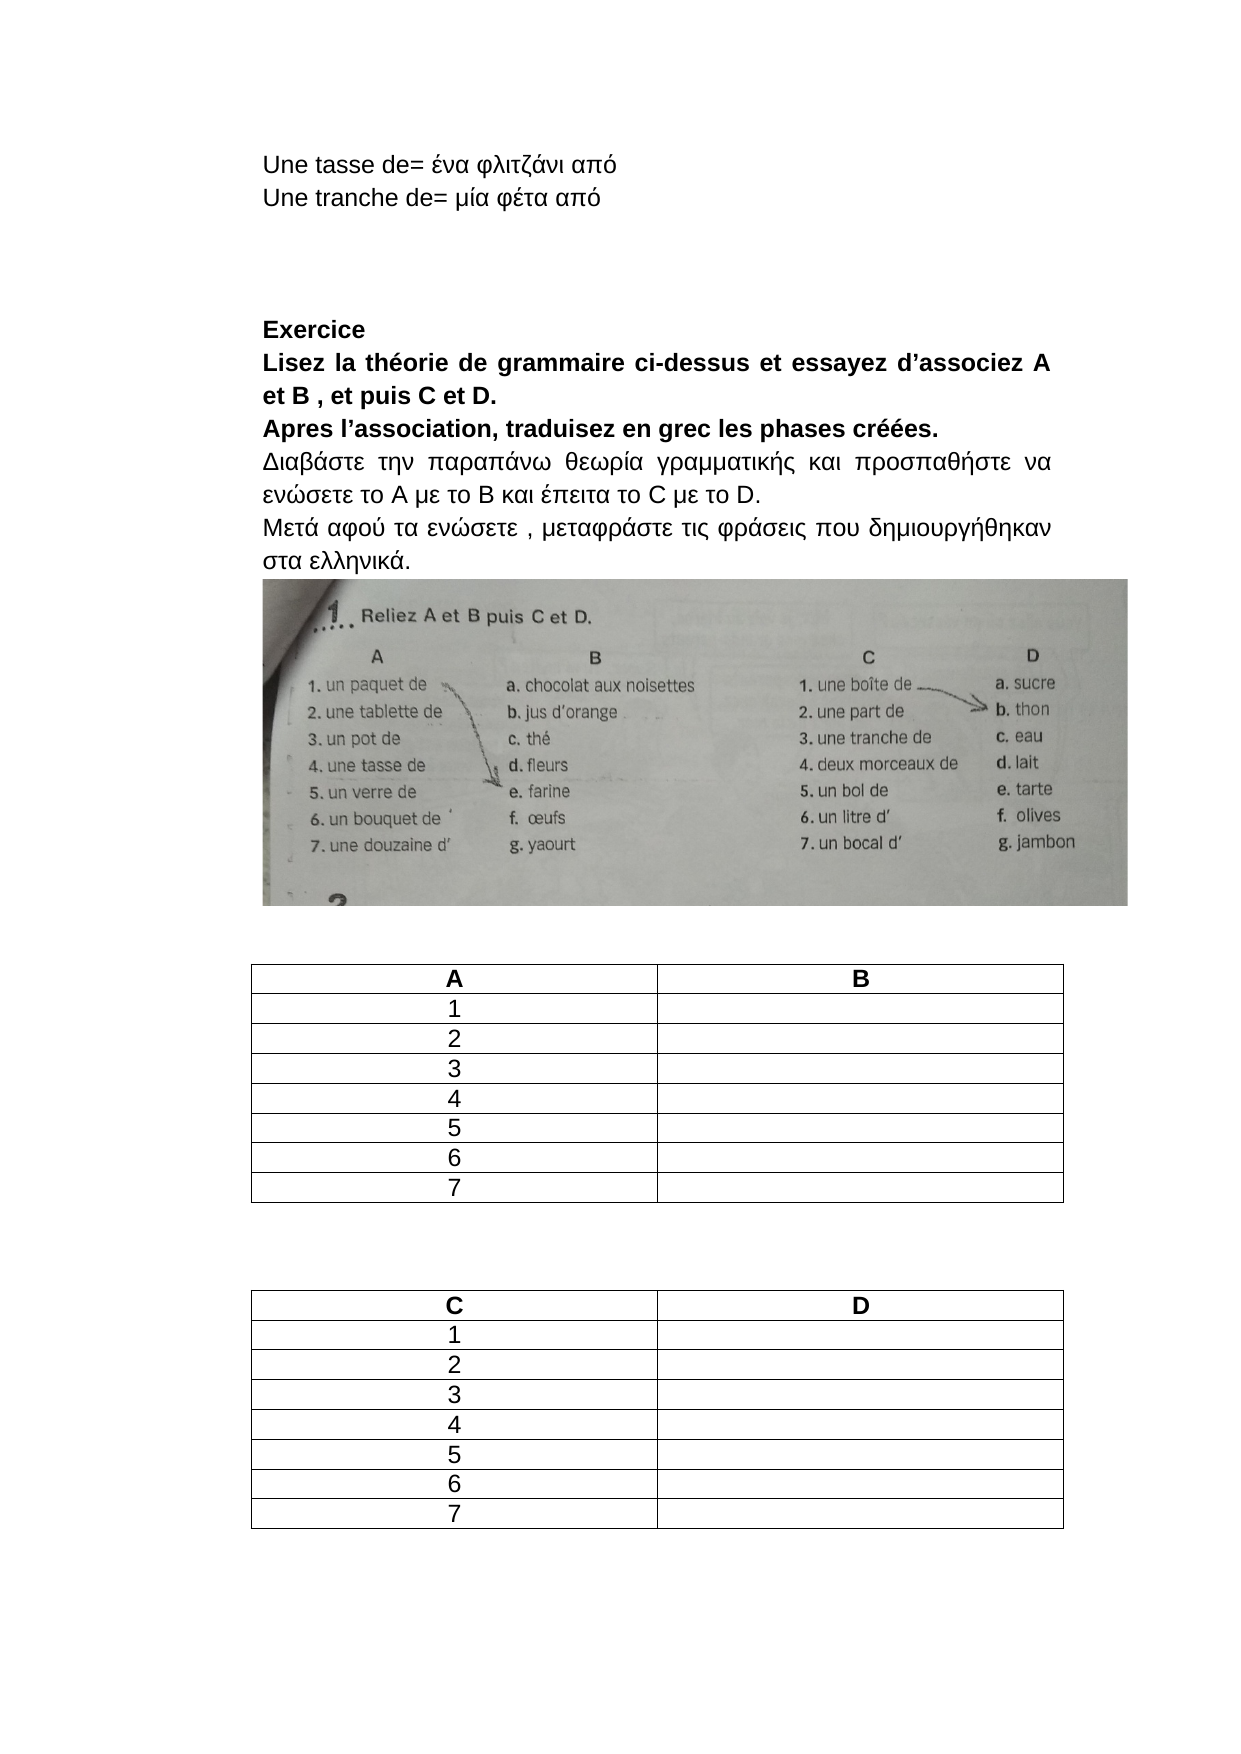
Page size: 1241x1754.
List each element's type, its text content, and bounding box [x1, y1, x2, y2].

picture [262, 579, 1128, 906]
table_cell 3 [252, 1054, 657, 1083]
table_cell [658, 1350, 1063, 1379]
list Μετά αφού τα ενώσετε , μεταφράστε τις φράσεις που δημιουργήθηκαν στα ελληνικά. [262, 513, 1053, 575]
table_header A [252, 965, 657, 993]
list Exercice [262, 315, 1053, 344]
table_cell [658, 1499, 1063, 1528]
list Apres l’association, traduisez en grec les phases créées. [262, 414, 1053, 443]
table_cell [658, 1143, 1063, 1172]
table_cell 2 [252, 1024, 657, 1053]
table_cell 1 [252, 1321, 657, 1349]
table_header C [252, 1291, 657, 1319]
table_cell [658, 1084, 1063, 1112]
table_cell [658, 1410, 1063, 1439]
table_cell [658, 1024, 1063, 1053]
table_cell [658, 1470, 1063, 1498]
table_cell 6 [252, 1470, 657, 1498]
table_header D [658, 1291, 1063, 1319]
table_cell 3 [252, 1380, 657, 1409]
table_cell [658, 1114, 1063, 1142]
list Une tasse de= ένα φλιτζάνι από [262, 150, 1053, 179]
table_cell 4 [252, 1410, 657, 1439]
table_cell [658, 994, 1063, 1023]
table_cell 2 [252, 1350, 657, 1379]
table_cell [658, 1054, 1063, 1083]
table_cell [658, 1380, 1063, 1409]
table_cell [658, 1173, 1063, 1202]
table_cell 7 [252, 1499, 657, 1528]
table_cell 5 [252, 1440, 657, 1468]
table_cell 1 [252, 994, 657, 1023]
table_cell 5 [252, 1114, 657, 1142]
table_cell 4 [252, 1084, 657, 1112]
list Une tranche de= μία φέτα από [262, 183, 1053, 212]
table_cell [658, 1321, 1063, 1349]
table_cell 7 [252, 1173, 657, 1202]
table_header B [658, 965, 1063, 993]
table_cell [658, 1440, 1063, 1468]
list Διαβάστε την παραπάνω θεωρία γραμματικής και προσπαθήστε να ενώσετε το A με το Β και έπειτα το C με το D. [262, 447, 1053, 509]
list Lisez la théorie de grammaire ci-dessus et essayez d’associez A et B , et puis C et D. [262, 348, 1053, 410]
table_cell 6 [252, 1143, 657, 1172]
